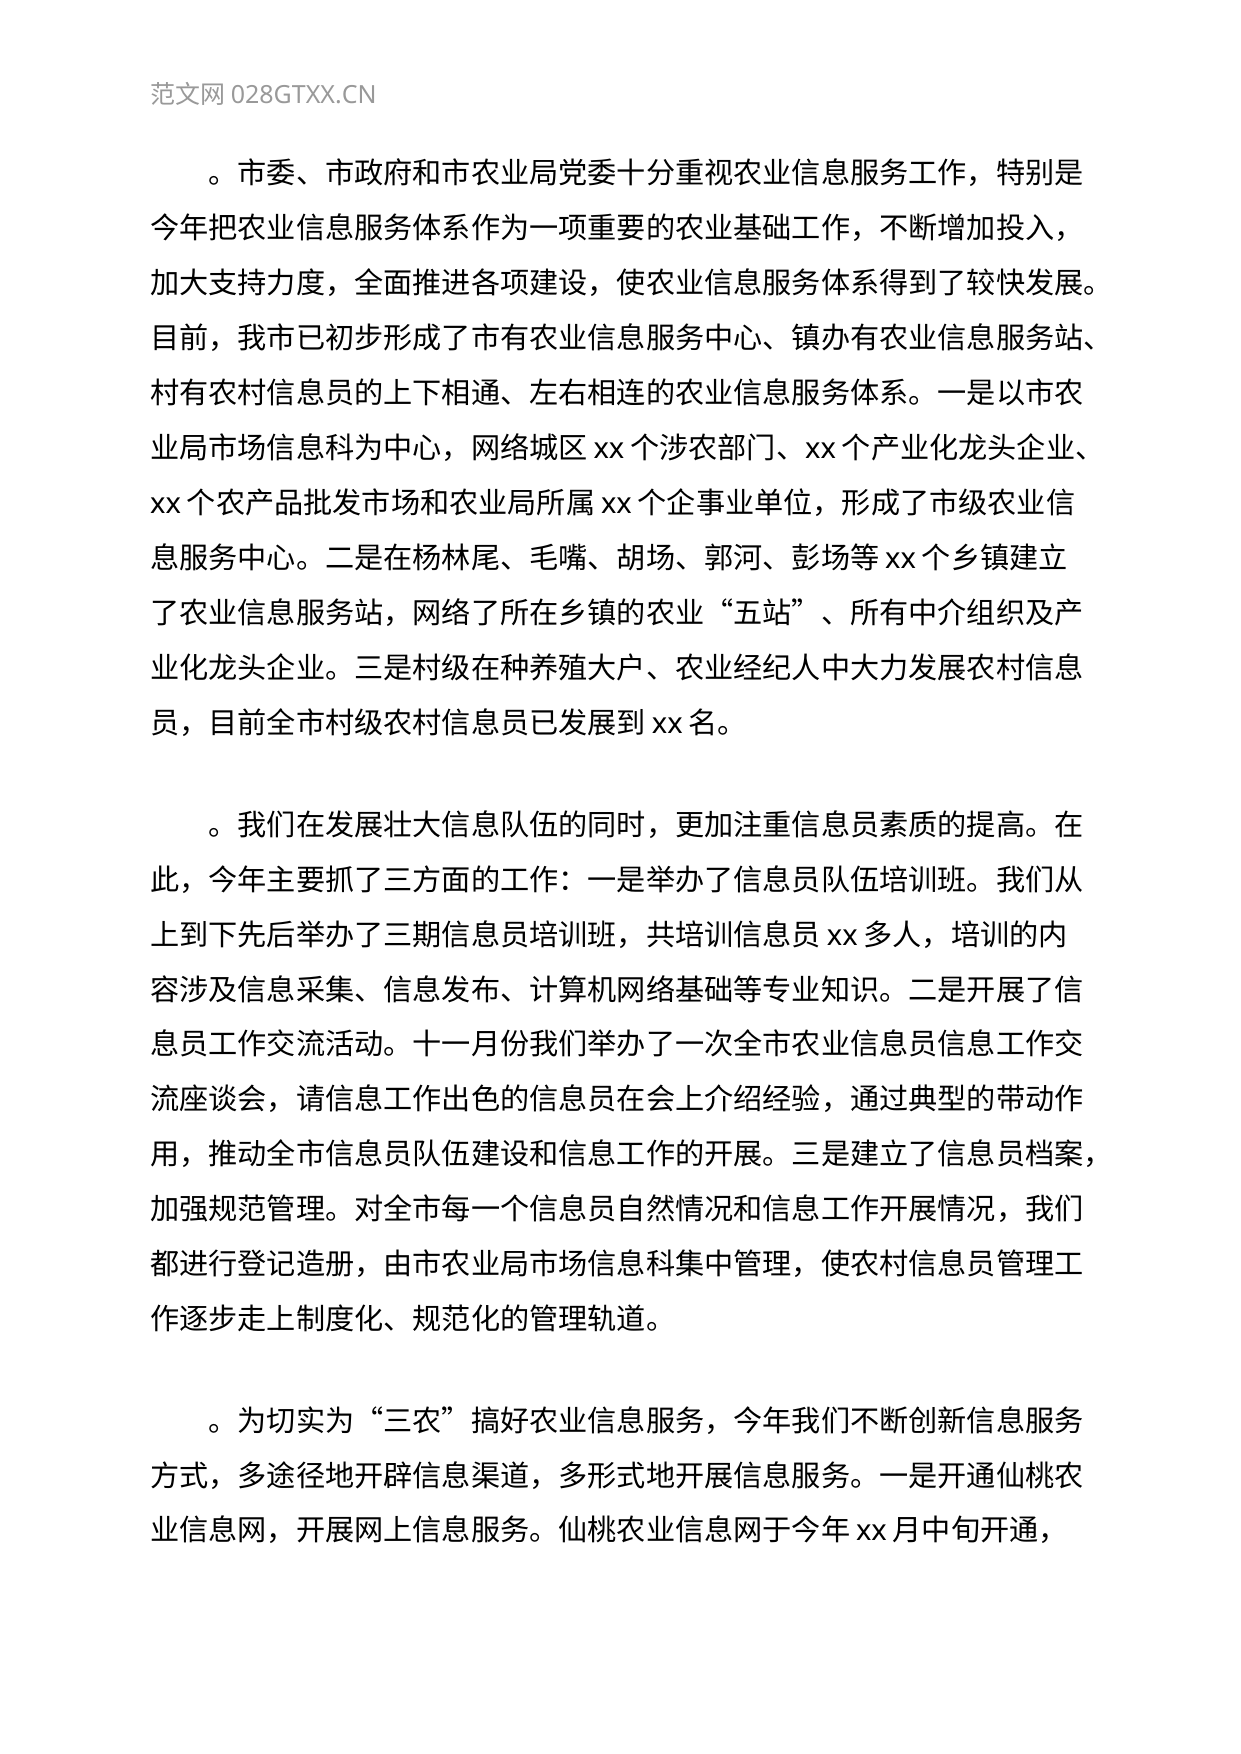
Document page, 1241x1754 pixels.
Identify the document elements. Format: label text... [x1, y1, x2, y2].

text 。我们在发展壮大信息队伍的同时，更加注重信息员素质的提高。在此，今年主要抓了三方面的工作：一是举办了信息员队伍培训班。我们从上到下先后举办了三期信息员培训班，共培训信息员xx多人，培训的内容涉及信息采集、信息发布、计算机网络基础等专业知识。二是开展了信息员工作交流活动。十一月份我们举办了一次全市农业信息员信息工作交流座谈会，请信息工作出色的信息员在会上介绍经验，通过典型的带动作用，推动全市信息员队伍建设和信息工作的开展。三是建立了信息员档案，加强规范管理。对全市每一个信息员自然情况和信息工作开展情况，我们都进行登记造册，由市农业局市场信息科集中管理，使农村信息员管理工作逐步走上制度化、规范化的管理轨道。 [150, 801, 1090, 1338]
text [150, 1397, 1090, 1549]
text 。市委、市政府和市农业局党委十分重视农业信息服务工作，特别是今年把农业信息服务体系作为一项重要的农业基础工作，不断增加投入，加大支持力度，全面推进各项建设，使农业信息服务体系得到了较快发展。目前，我市已初步形成了市有农业信息服务中心、镇办有农业信息服务站、村有农村信息员的上下相通、左右相连的农业信息服务体系。一是以市农业局市场信息科为中心，网络城区xx个涉农部门、xx个产业化龙头企业、xx个农产品批发市场和农业局所属xx个企事业单位，形成了市级农业信息服务中心。二是在杨林尾、毛嘴、胡场、郭河、彭场等xx个乡镇建立了农业信息服务站，网络了所在乡镇的农业“五站”、所有中介组织及产业化龙头企业。三是村级在种养殖大户、农业经纪人中大力发展农村信息员，目前全市村级农村信息员已发展到xx名。 [150, 150, 1090, 742]
